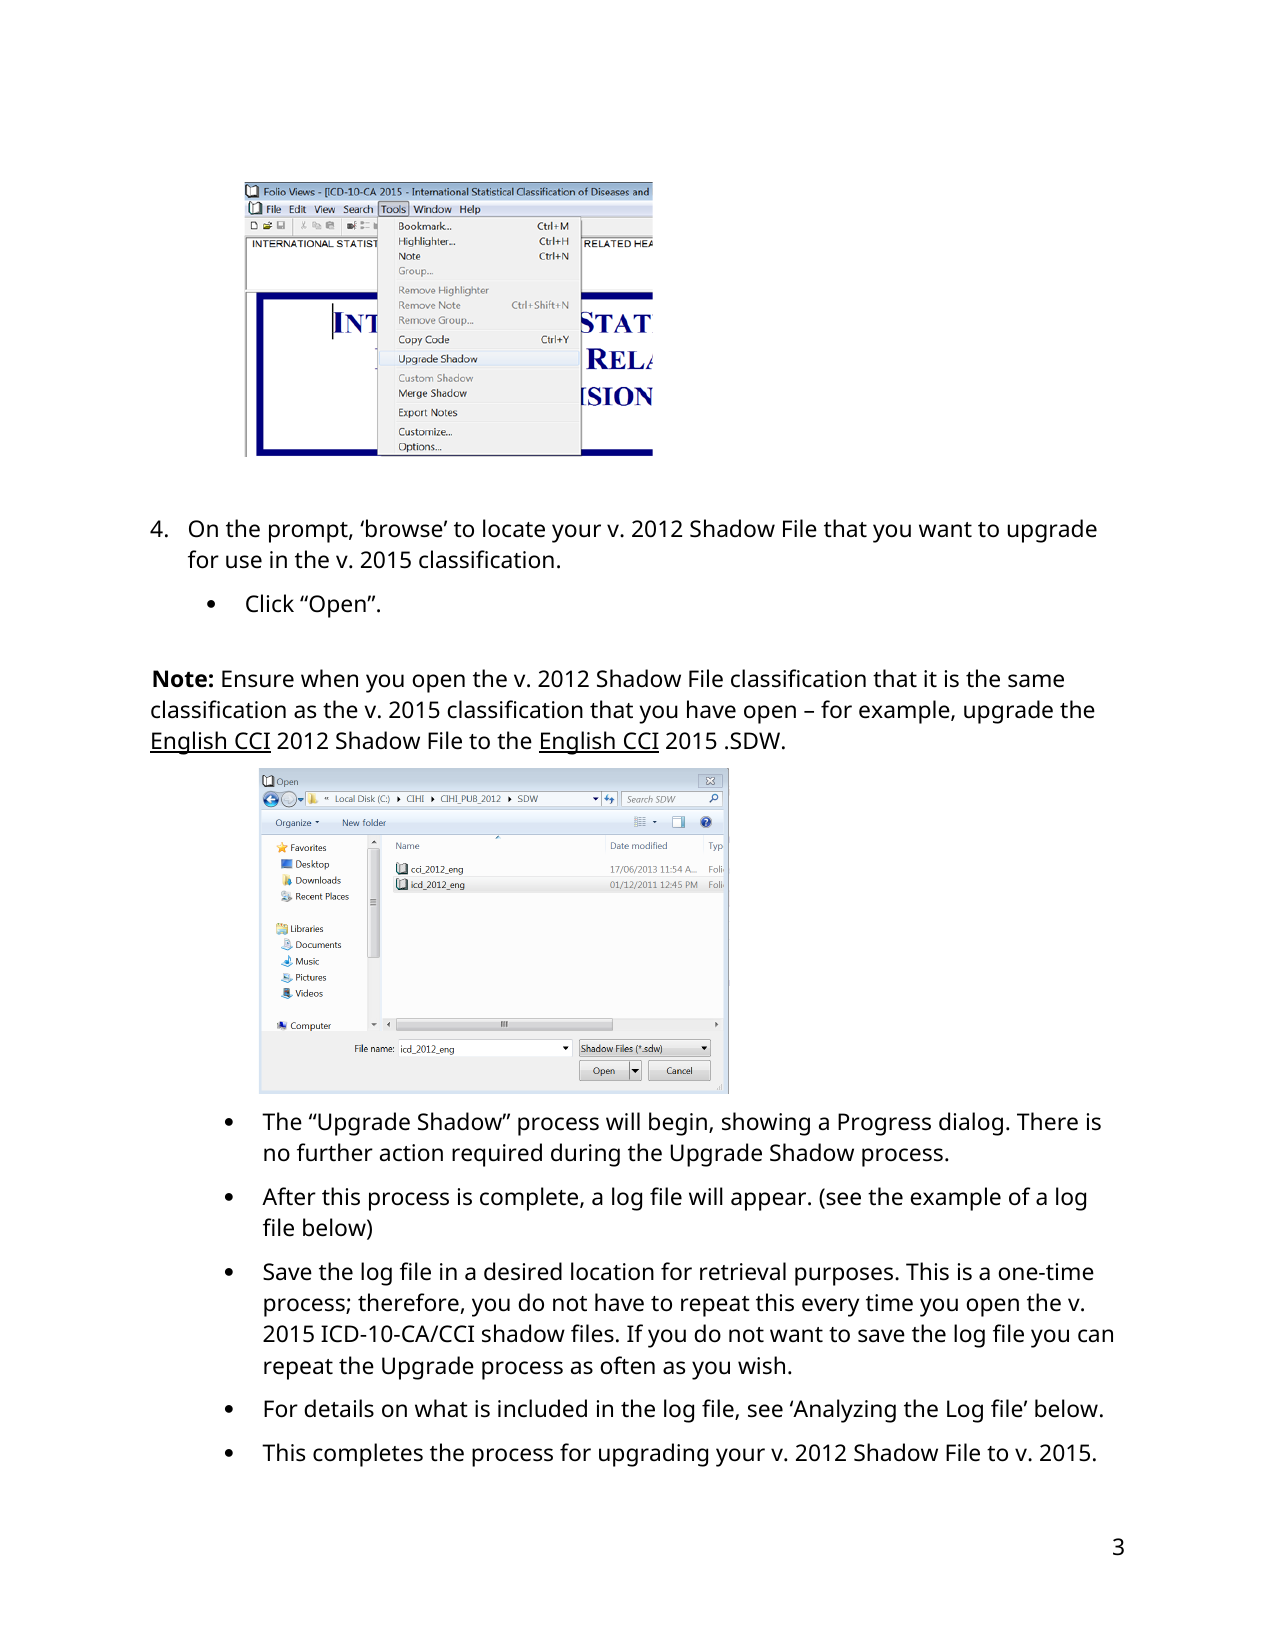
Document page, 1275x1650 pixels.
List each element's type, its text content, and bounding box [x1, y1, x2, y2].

list The “Upgrade Shadow” process will begin, showing a Progress dialog. There is no further action required during the Upgrade Shadow process. [225, 1106, 1125, 1168]
list Save the log file in a desired location for retrieval purposes. This is a one-time process; therefore, you do not have to repeat this every time you open the v. 2015 ICD-10-CA/CCI shadow files. If you do not want to save the log file you can repeat the Upgrade process as often as you wish. [225, 1256, 1125, 1381]
picture [244, 181, 653, 457]
list Click “Open”. [207, 587, 1125, 619]
list On the prompt, ‘browse’ to locate your v. 2012 Shadow File that you want to upgrade for use in the v. 2015 classification. [150, 512, 1125, 575]
list For details on what is included in the log file, see ‘Analyzing the Log file’ below. [225, 1393, 1125, 1425]
picture [258, 768, 730, 1094]
list This completes the process for upgrading your v. 2012 Shadow File to v. 2015. [225, 1437, 1125, 1468]
list After this process is complete, a log file will appear. (see the example of a log file below) [225, 1181, 1125, 1243]
text Note: Ensure when you open the v. 2012 Shadow File classification that it is the same classification as the v. 2015 classification that you have open – for example, upgrade the English CCI 2012 Shadow File to the English CCI 2015 .SDW. [150, 662, 1125, 756]
